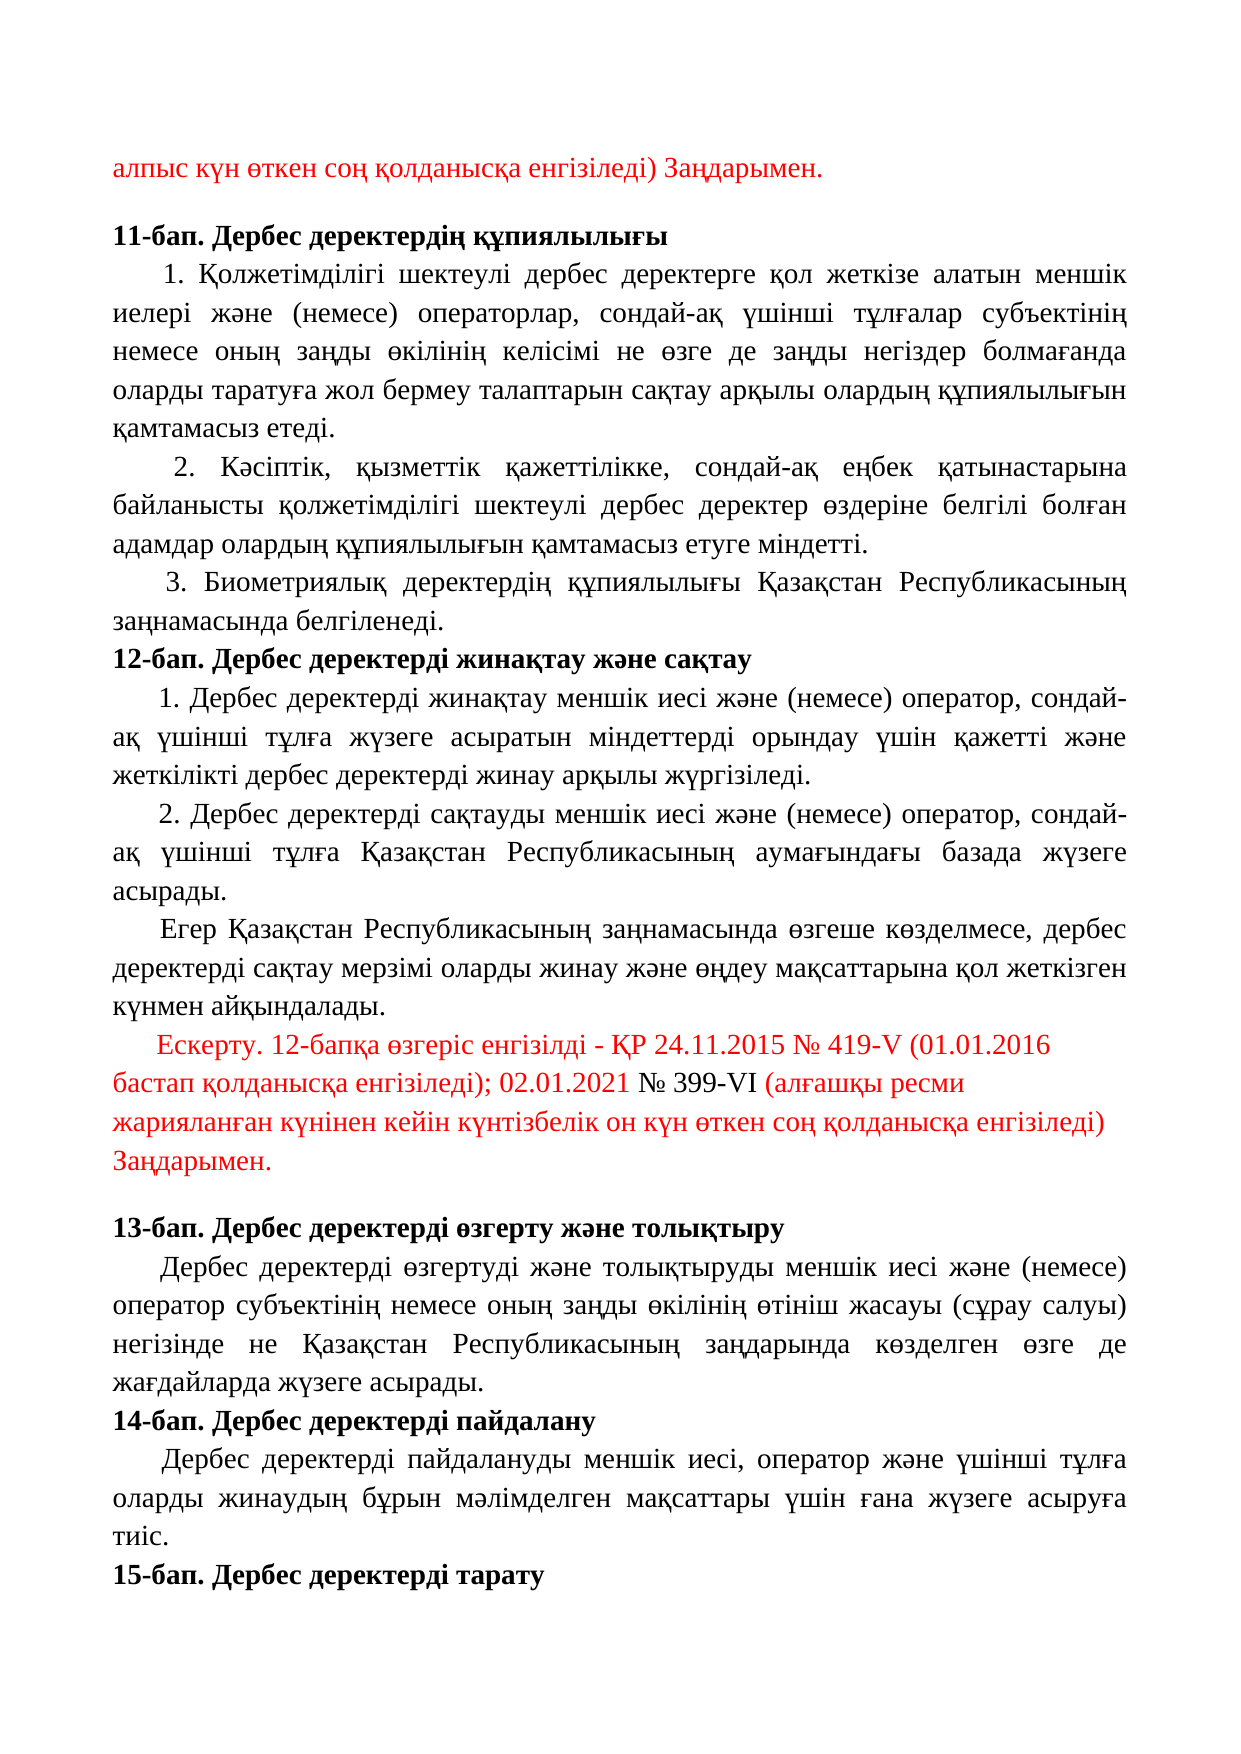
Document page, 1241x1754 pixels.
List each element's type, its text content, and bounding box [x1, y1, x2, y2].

text Дербес деректерді пайдалануды меншік иесі, оператор және үшінші тұлға оларды жинаудың бұрын мәлімделген мақсаттары үшін ғана жүзеге асыруға тиіс. [112, 1441, 1128, 1552]
text 12-бап. Дербес деректерді жинақтау және сақтау [112, 642, 1128, 675]
text 11-бап. Дербес деректердiң құпиялылығы [112, 218, 1128, 251]
text Ескерту. 12-бапқа өзгеріс енгізілді - ҚР 24.11.2015 № 419-V (01.01.2016 бастап қолданысқа енгізіледі); 02.01.2021 № 399-VI (алғашқы ресми жарияланған күнінен кейін күнтізбелік он күн өткен соң қолданысқа енгізіледі) Заңдарымен. [112, 1027, 1128, 1206]
text 15-бап. Дербес деректерді тарату [112, 1557, 1128, 1591]
text Дербес деректерді өзгертуді және толықтыруды меншік иесі және (немесе) оператор субъектінің немесе оның заңды өкілінің өтініш жасауы (сұрау салуы) негізінде не Қазақстан Республикасының заңдарында көзделген өзге де жағдайларда жүзеге асырады. [112, 1249, 1128, 1398]
text 13-бап. Дербес деректерді өзгерту және толықтыру [112, 1210, 1128, 1244]
text 1. Дербес деректерді жинақтау меншік иесі және (немесе) оператор, сондай-ақ үшінші тұлға жүзеге асыратын міндеттерді орындау үшін қажетті және жеткілікті дербес деректерді жинау арқылы жүргізіледі. [112, 680, 1128, 791]
text 3. Биометриялық деректердің құпиялылығы Қазақстан Республикасының заңнамасында белгіленеді. [112, 564, 1128, 637]
text 14-бап. Дербес деректерді пайдалану [112, 1403, 1128, 1436]
text Егер Қазақстан Республикасының заңнамасында өзгеше көзделмесе, дербес деректерді сақтау мерзімі оларды жинау және өңдеу мақсаттарына қол жеткізген күнмен айқындалады. [112, 911, 1128, 1022]
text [112, 150, 1128, 214]
text 2. Кәсіптік, қызметтік қажеттілікке, сондай-ақ еңбек қатынастарына байланысты қолжетімділігі шектеулі дербес деректер өздеріне белгілі болған адамдар олардың құпиялылығын қамтамасыз етуге мiндеттi. [112, 449, 1128, 559]
text 1. Қолжетімділігі шектеулі дербес деректерге қол жеткізе алатын меншік иелері және (немесе) операторлар, сондай-ақ үшiншi тұлғалар субъектінің немесе оның заңды өкілінің келісімі не өзге де заңды негіздер болмағанда оларды таратуға жол бермеу талаптарын сақтау арқылы олардың құпиялылығын қамтамасыз етедi. [112, 256, 1128, 444]
text 2. Дербес деректерді сақтауды меншік иесі және (немесе) оператор, сондай-ақ үшінші тұлға Қазақстан Республикасының аумағындағы базада жүзеге асырады. [112, 796, 1128, 906]
